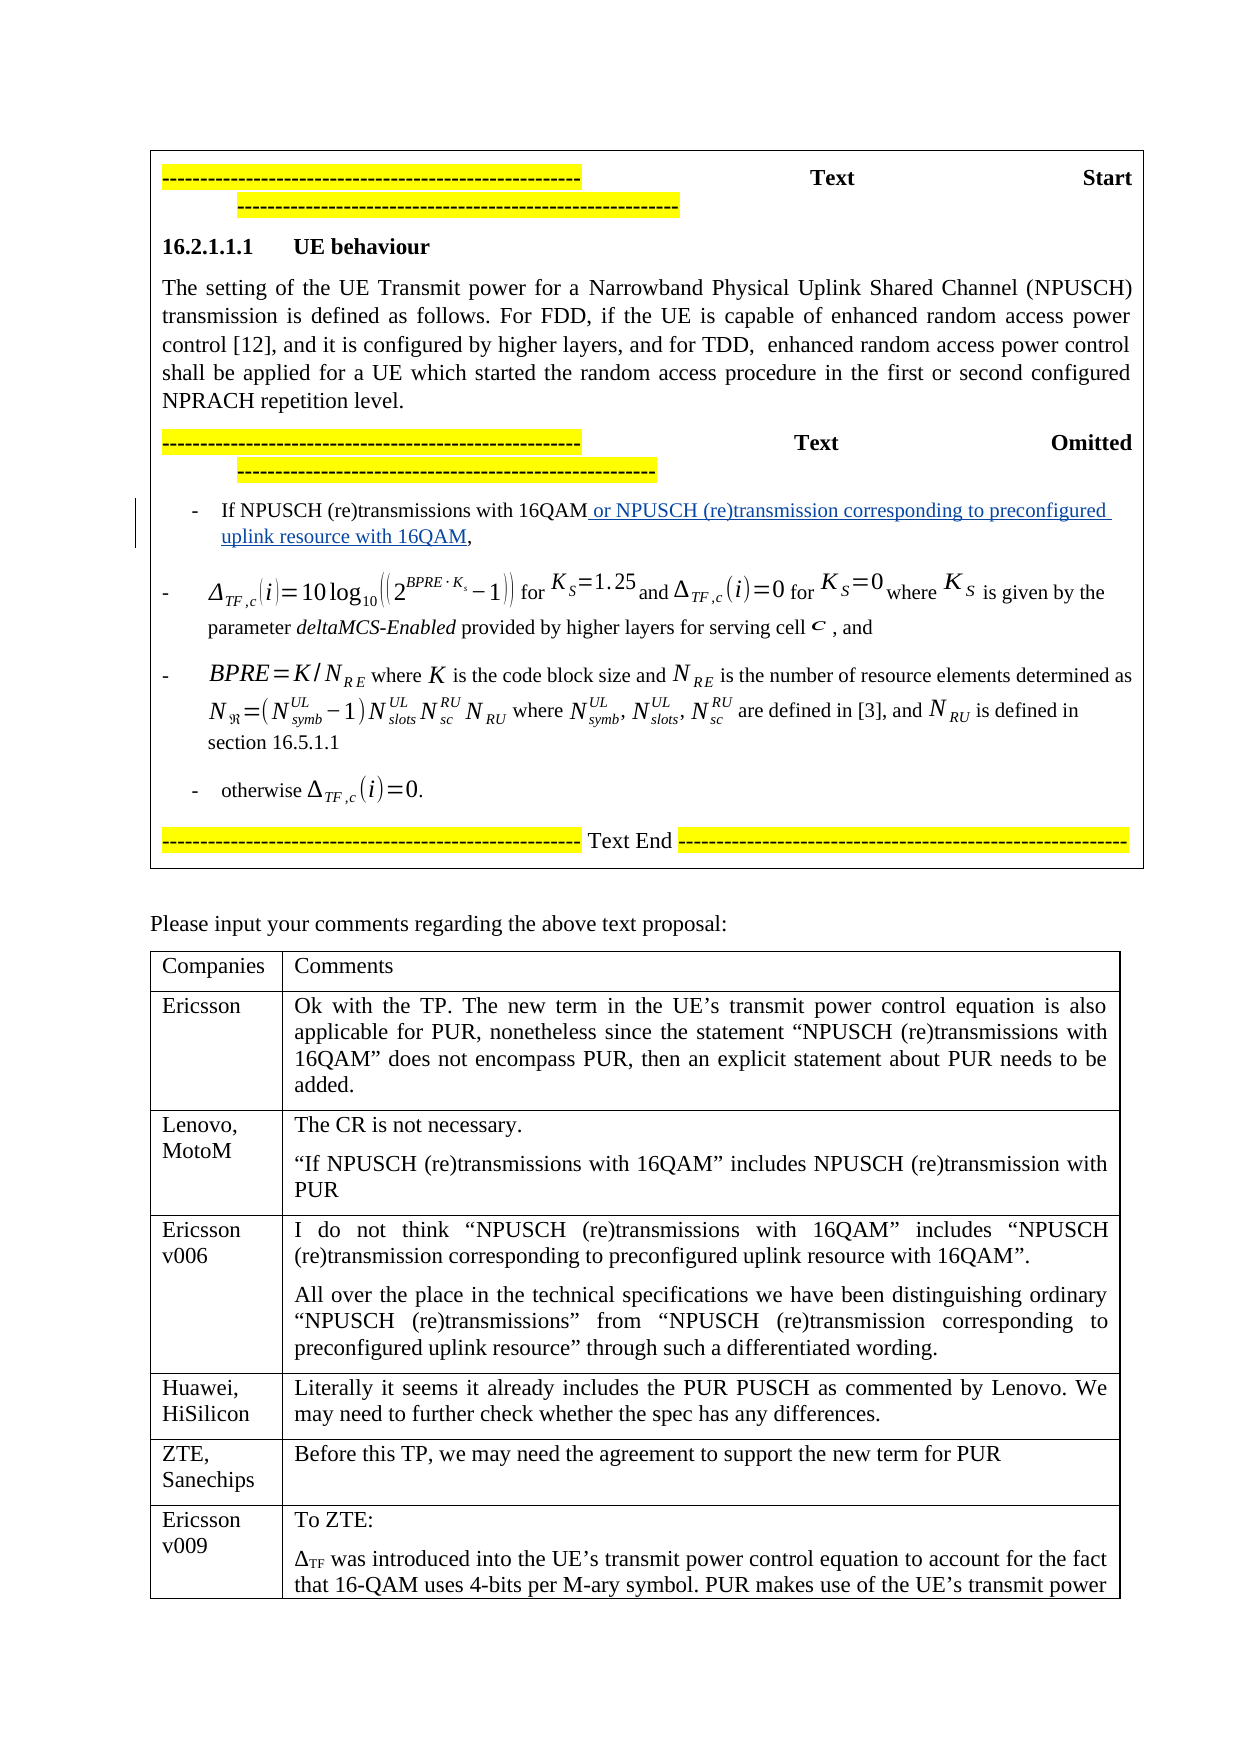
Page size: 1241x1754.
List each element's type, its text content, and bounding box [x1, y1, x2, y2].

table_cell Ericsson [151, 992, 282, 1110]
table_header Comments [283, 952, 1119, 991]
table_cell The CR is not necessary. “If NPUSCH (re)transmissions with 16QAM” includes NPUSCH (re)transmission with PUR [283, 1111, 1119, 1215]
table_cell Ericsson v006 [151, 1216, 282, 1373]
text Please input your comments regarding the above text proposal: [150, 910, 1120, 936]
table_cell Ok with the TP. The new term in the UE’s transmit power control equation is also applicable for PUR, nonetheless since the statement “NPUSCH (re)transmissions with 16QAM” does not encompass PUR, then an explicit statement about PUR needs to be added. [283, 992, 1119, 1110]
table_cell Huawei, HiSilicon [151, 1374, 282, 1439]
table_cell Literally it seems it already includes the PUR PUSCH as commented by Lenovo. We may need to further check whether the spec has any differences. [283, 1374, 1119, 1439]
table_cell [283, 1506, 1119, 1598]
table_cell I do not think “NPUSCH (re)transmissions with 16QAM” includes “NPUSCH (re)transmission corresponding to preconfigured uplink resource with 16QAM”. All over the place in the technical specifications we have been distinguishing ordinary “NPUSCH (re)transmissions” from “NPUSCH (re)transmission corresponding to preconfigured uplink resource” through such a differentiated wording. [283, 1216, 1119, 1373]
table_cell Ericsson v009 [151, 1506, 282, 1598]
table_header ------------------------------------------------------- Text Start ---------------------------------------------------------- 16.2.1.1.1 UE behaviour The setting of the UE Transmit power for a Narrowband Physical Uplink Shared Channel (NPUSCH) transmission is defined as follows. For FDD, if the UE is capable of enhanced random access power control [12], and it is configured by higher layers, and for TDD, enhanced random access power control shall be applied for a UE which started the random access procedure in the first or second configured NPRACH repetition level. ------------------------------------------------------- Text Omitted ------------------------------------------------------- - If NPUSCH (re)transmissions with 16QAM, - for and for where is given by the parameter deltaMCS-Enabled provided by higher layers for serving cell , and - where is the code block size and is the number of resource elements determined as where , , are defined in [3], and is defined in section 16.5.1.1 - otherwise . ------------------------------------------------------- Text End ----------------------------------------------------------- [151, 151, 1143, 868]
table_cell Before this TP, we may need the agreement to support the new term for PUR [283, 1440, 1119, 1505]
table_cell Lenovo, MotoM [151, 1111, 282, 1215]
table_header Companies [151, 952, 282, 991]
table_cell ZTE, Sanechips [151, 1440, 282, 1505]
